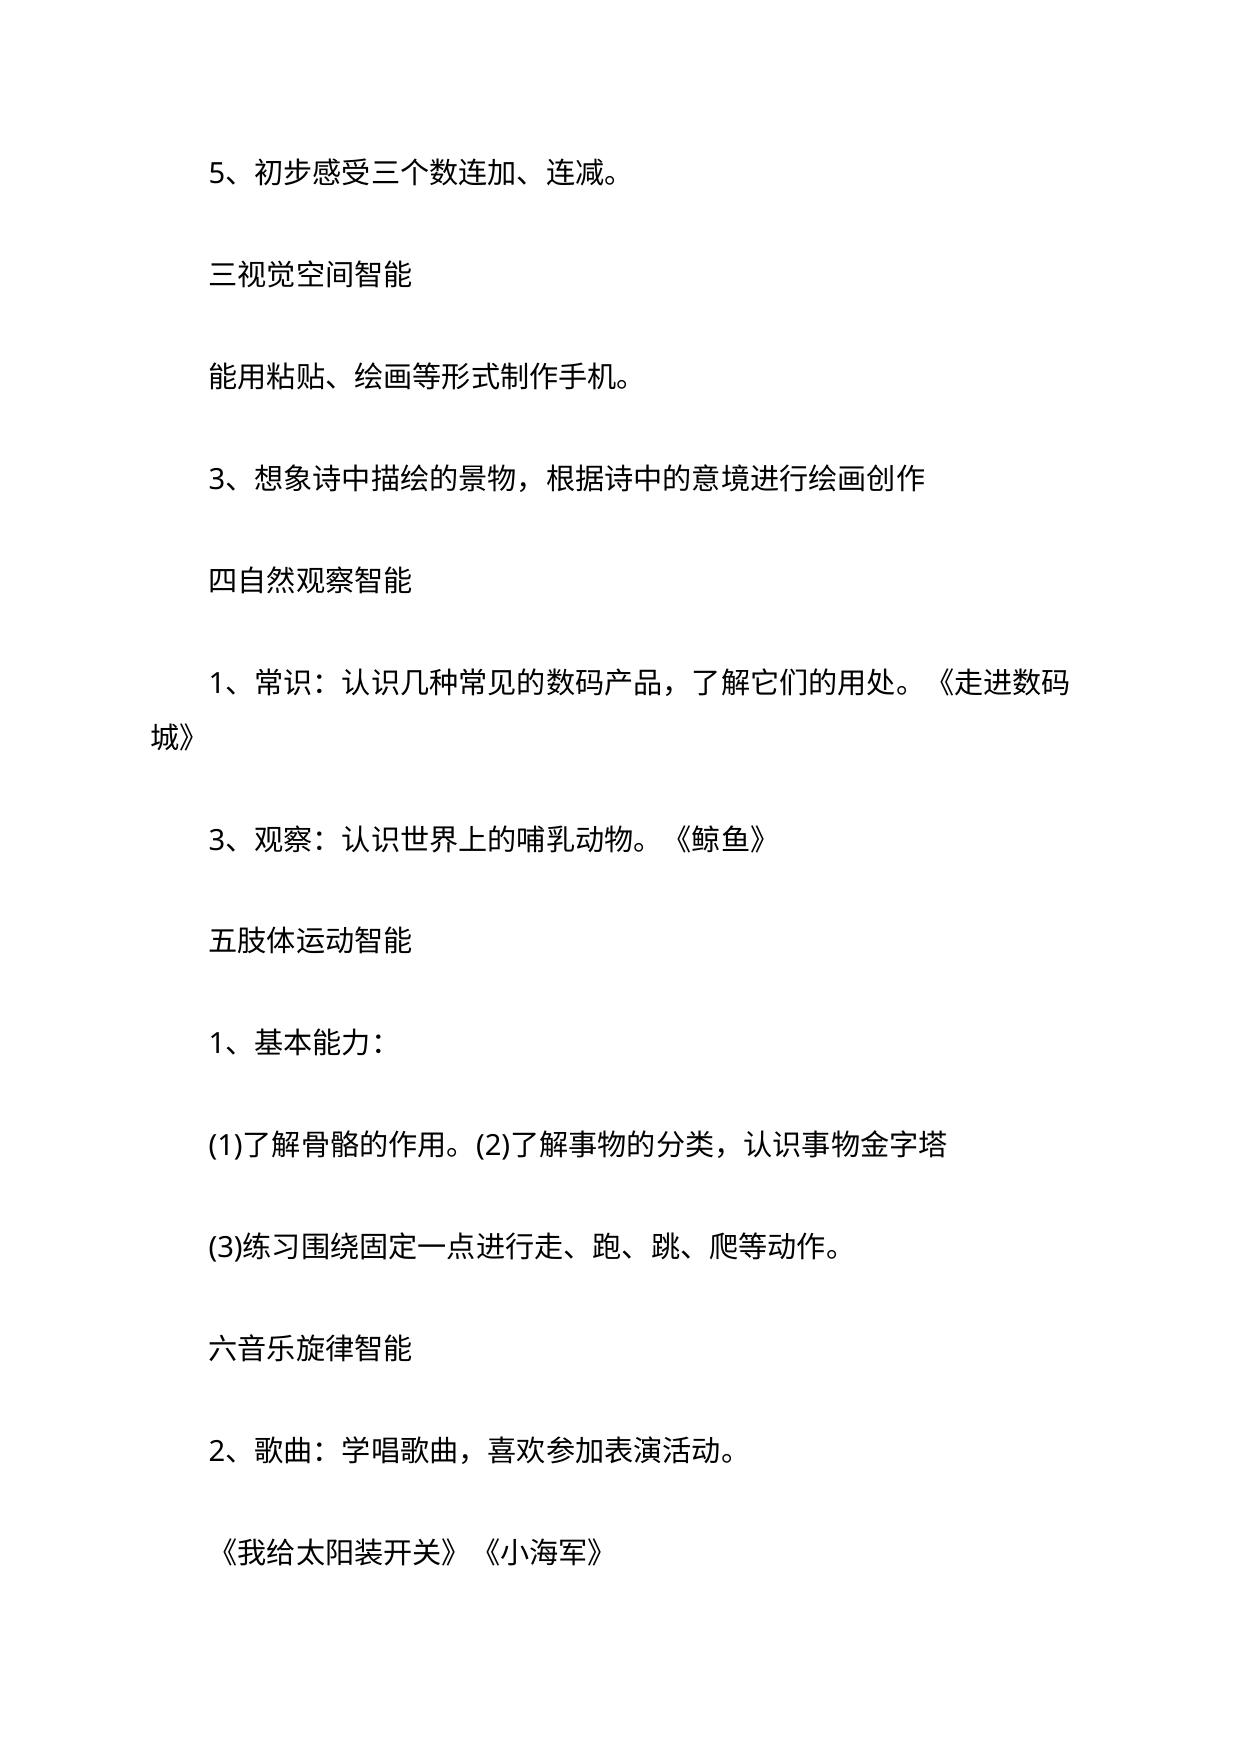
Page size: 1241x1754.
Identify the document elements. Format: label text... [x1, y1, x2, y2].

text 五肢体运动智能 [150, 918, 1090, 960]
text 1、常识：认识几种常见的数码产品，了解它们的用处。《走进数码城》 [150, 659, 1090, 757]
text 3、想象诗中描绘的景物，根据诗中的意境进行绘画创作 [150, 456, 1090, 498]
text 1、基本能力： [150, 1020, 1090, 1062]
text 《我给太阳装开关》《小海军》 [150, 1529, 1090, 1572]
text 六音乐旋律智能 [150, 1326, 1090, 1368]
text 3、观察：认识世界上的哺乳动物。《鲸鱼》 [150, 816, 1090, 858]
text 能用粘贴、绘画等形式制作手机。 [150, 354, 1090, 396]
text 三视觉空间智能 [150, 252, 1090, 294]
text 5、初步感受三个数连加、连减。 [150, 150, 1090, 192]
text (1)了解骨骼的作用。(2)了解事物的分类，认识事物金字塔 [150, 1122, 1090, 1164]
text (3)练习围绕固定一点进行走、跑、跳、爬等动作。 [150, 1224, 1090, 1266]
text 四自然观察智能 [150, 557, 1090, 600]
text 2、歌曲：学唱歌曲，喜欢参加表演活动。 [150, 1427, 1090, 1470]
